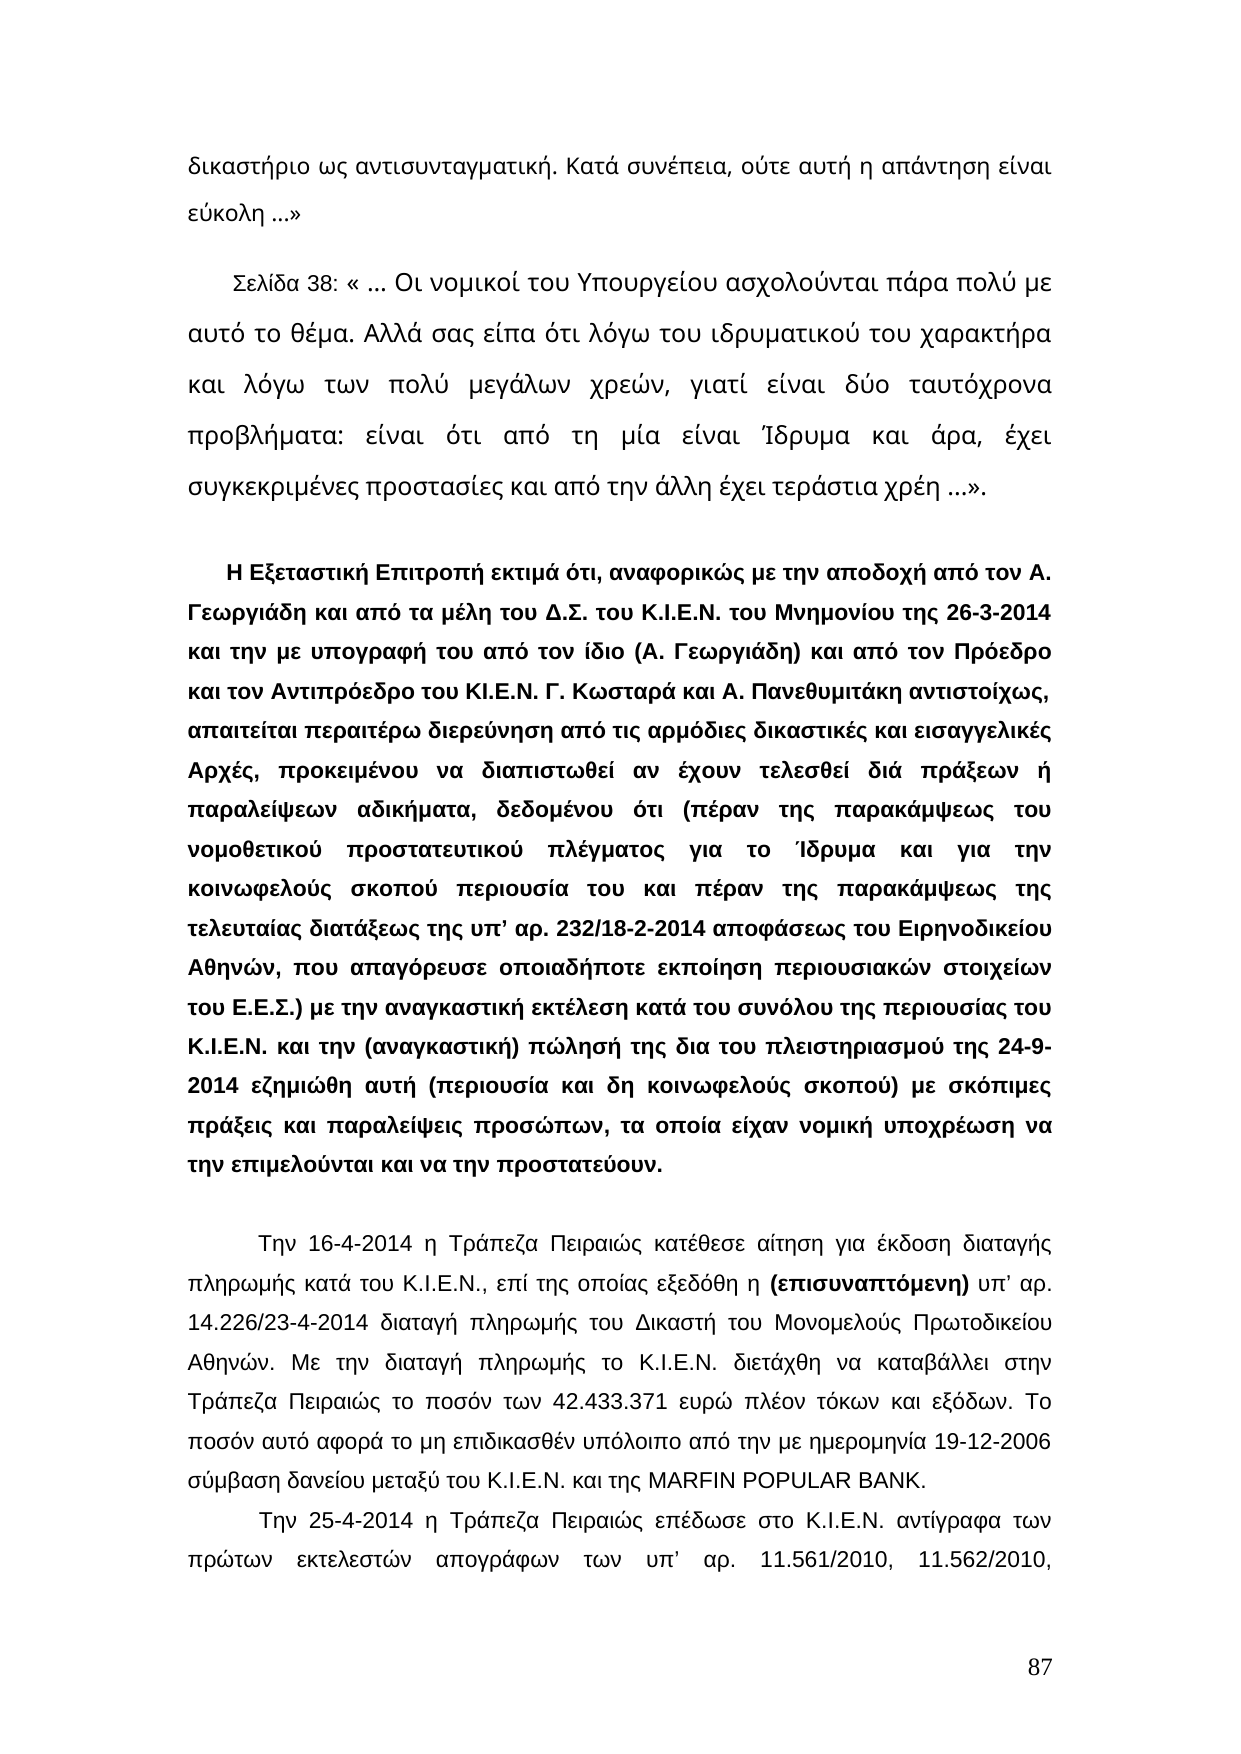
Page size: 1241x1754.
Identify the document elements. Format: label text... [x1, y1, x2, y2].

list Την 16-4-2014 η Τράπεζα Πειραιώς κατέθεσε αίτηση για έκδοση διαταγής πληρωμής κατά του Κ.Ι.Ε.Ν., επί της οποίας εξεδόθη η (επισυναπτόμενη) υπ’ αρ. 14.226/23-4-2014 διαταγή πληρωμής του Δικαστή του Μονομελούς Πρωτοδικείου Αθηνών. Με την διαταγή πληρωμής το Κ.Ι.Ε.Ν. διετάχθη να καταβάλλει στην Τράπεζα Πειραιώς το ποσόν των 42.433.371 ευρώ πλέον τόκων και εξόδων. Το ποσόν αυτό αφορά το μη επιδικασθέν υπόλοιπο από την με ημερομηνία 19-12-2006 σύμβαση δανείου μεταξύ του Κ.Ι.Ε.Ν. και της MARFIN POPULAR BANK. [187, 1230, 1053, 1494]
list Η Εξεταστική Επιτροπή εκτιμά ότι, αναφορικώς με την αποδοχή από τον Α. Γεωργιάδη και από τα μέλη του Δ.Σ. του Κ.Ι.Ε.Ν. του Μνημονίου της 26-3-2014 και την με υπογραφή του από τον ίδιο (Α. Γεωργιάδη) και από τον Πρόεδρο και τον Αντιπρόεδρο του ΚΙ.Ε.Ν. Γ. Κωσταρά και Α. Πανεθυμιτάκη αντιστοίχως, [187, 559, 1053, 704]
list απαιτείται περαιτέρω διερεύνηση από τις αρμόδιες δικαστικές και εισαγγελικές Αρχές, προκειμένου να διαπιστωθεί αν έχουν τελεσθεί διά πράξεων ή παραλείψεων αδικήματα, δεδομένου ότι (πέραν της παρακάμψεως του νομοθετικού προστατευτικού πλέγματος για το Ίδρυμα και για την κοινωφελούς σκοπού περιουσία του και πέραν της παρακάμψεως της τελευταίας διατάξεως της υπ’ αρ. 232/18-2-2014 αποφάσεως του Ειρηνοδικείου Αθηνών, που απαγόρευσε οποιαδήποτε εκποίηση περιουσιακών στοιχείων του Ε.Ε.Σ.) με την αναγκαστική εκτέλεση κατά του συνόλου της περιουσίας του Κ.Ι.Ε.Ν. και την (αναγκαστική) πώλησή της δια του πλειστηριασμού της 24-9-2014 εζημιώθη αυτή (περιουσία και δη κοινωφελούς σκοπού) με σκόπιμες πράξεις και παραλείψεις προσώπων, τα οποία είχαν νομική υποχρέωση να την επιμελούνται και να την προστατεύουν. [187, 717, 1053, 1178]
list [187, 1507, 1053, 1573]
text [187, 150, 1053, 228]
list Σελίδα 38: « … Οι νομικοί του Υπουργείου ασχολούνται πάρα πολύ με αυτό το θέμα. Αλλά σας είπα ότι λόγω του ιδρυματικού του χαρακτήρα και λόγω των πολύ μεγάλων χρεών, γιατί είναι δύο ταυτόχρονα προβλήματα: είναι ότι από τη μία είναι Ίδρυμα και άρα, έχει συγκεκριμένες προστασίες και από την άλλη έχει τεράστια χρέη ...». [187, 264, 1053, 503]
